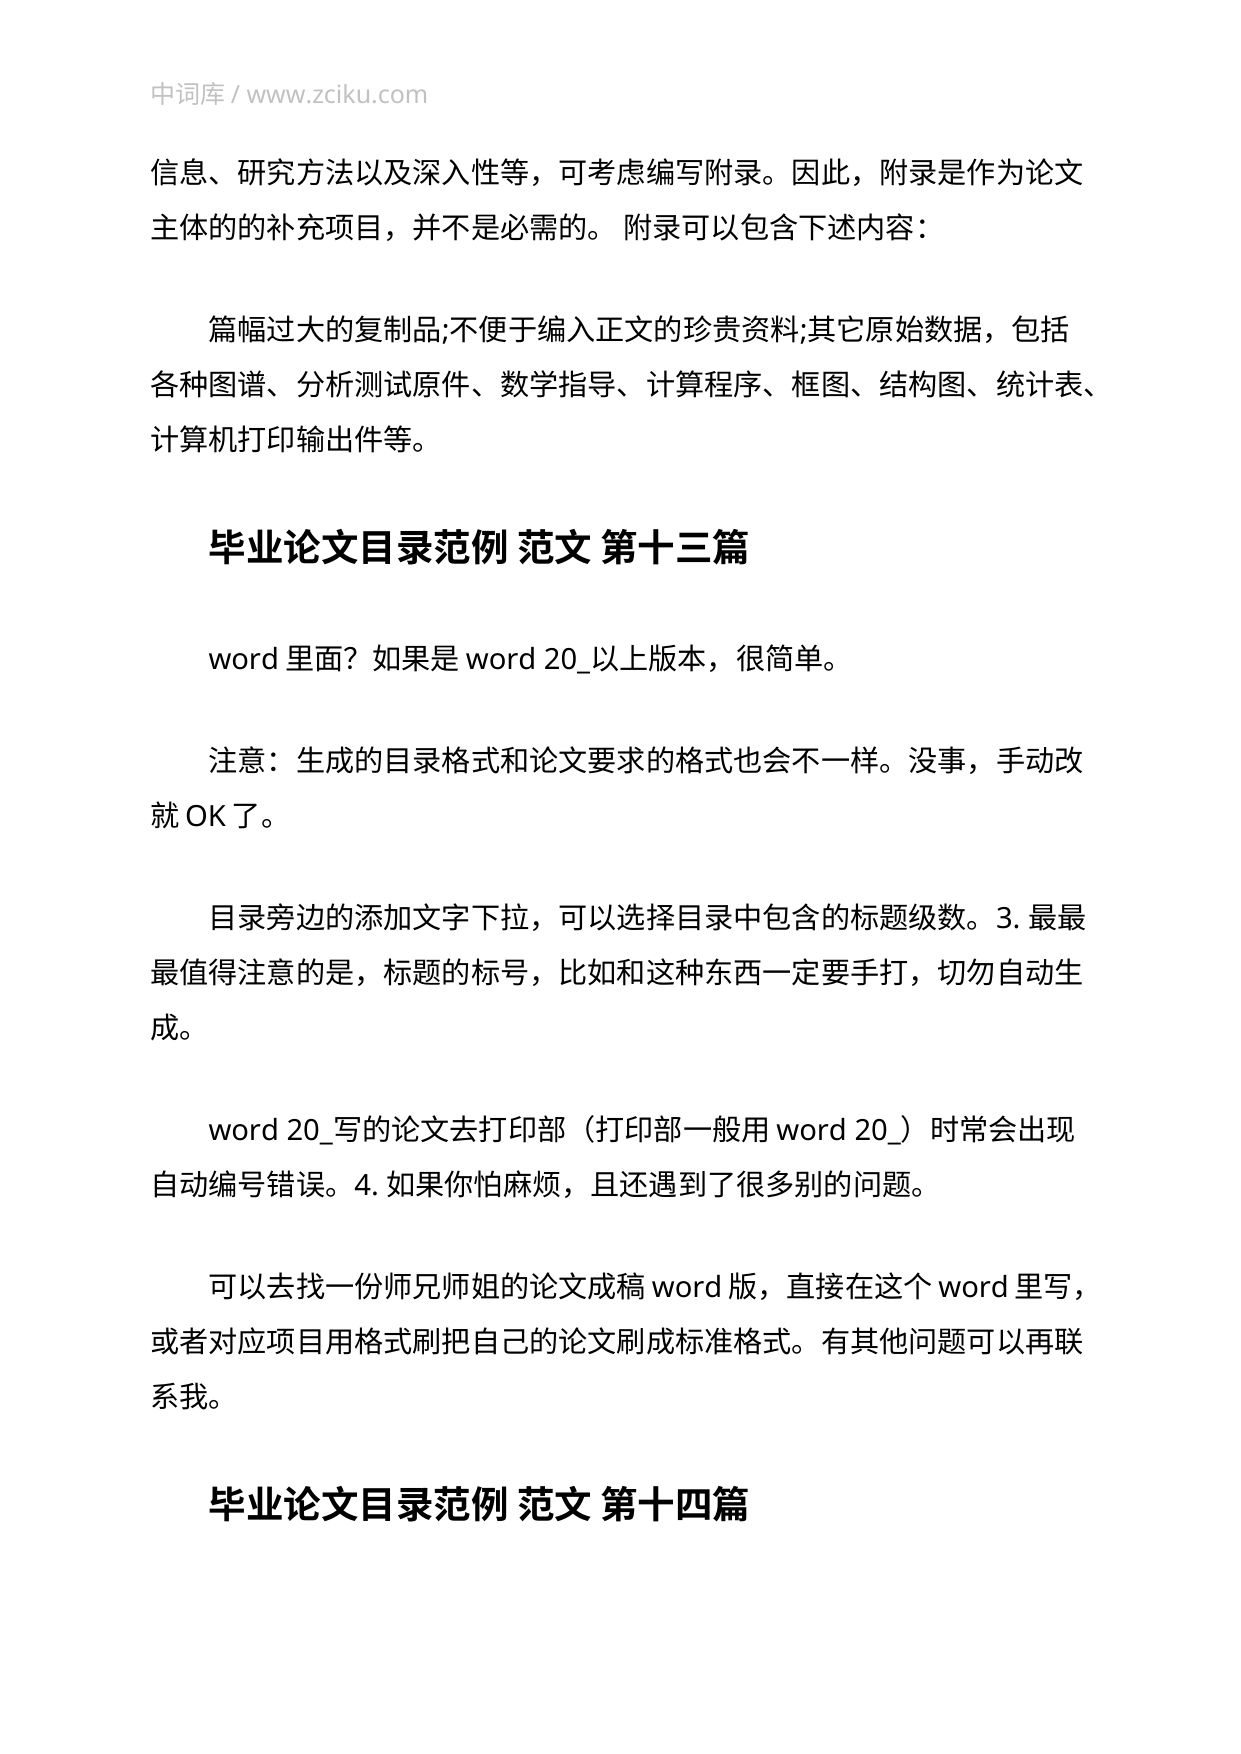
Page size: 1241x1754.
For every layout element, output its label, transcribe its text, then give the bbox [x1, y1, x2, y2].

text 注意：生成的目录格式和论文要求的格式也会不一样。没事，手动改就OK了。 [150, 738, 1090, 835]
text word 20_写的论文去打印部（打印部一般用word 20_）时常会出现自动编号错误。4. 如果你怕麻烦，且还遇到了很多别的问题。 [150, 1106, 1090, 1204]
text word里面？如果是word 20_以上版本，很简单。 [150, 636, 1090, 678]
text 可以去找一份师兄师姐的论文成稿word版，直接在这个word里写，或者对应项目用格式刷把自己的论文刷成标准格式。有其他问题可以再联系我。 [150, 1263, 1090, 1415]
text 毕业论文目录范例 范文 第十三篇 [150, 518, 1090, 573]
text 目录旁边的添加文字下拉，可以选择目录中包含的标题级数。3. 最最最值得注意的是，标题的标号，比如和这种东西一定要手打，切勿自动生成。 [150, 894, 1090, 1047]
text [150, 150, 1090, 247]
text 毕业论文目录范例 范文 第十四篇 [150, 1475, 1090, 1529]
text 篇幅过大的复制品;不便于编入正文的珍贵资料;其它原始数据，包括各种图谱、分析测试原件、数学指导、计算程序、框图、结构图、统计表、计算机打印输出件等。 [150, 307, 1090, 459]
